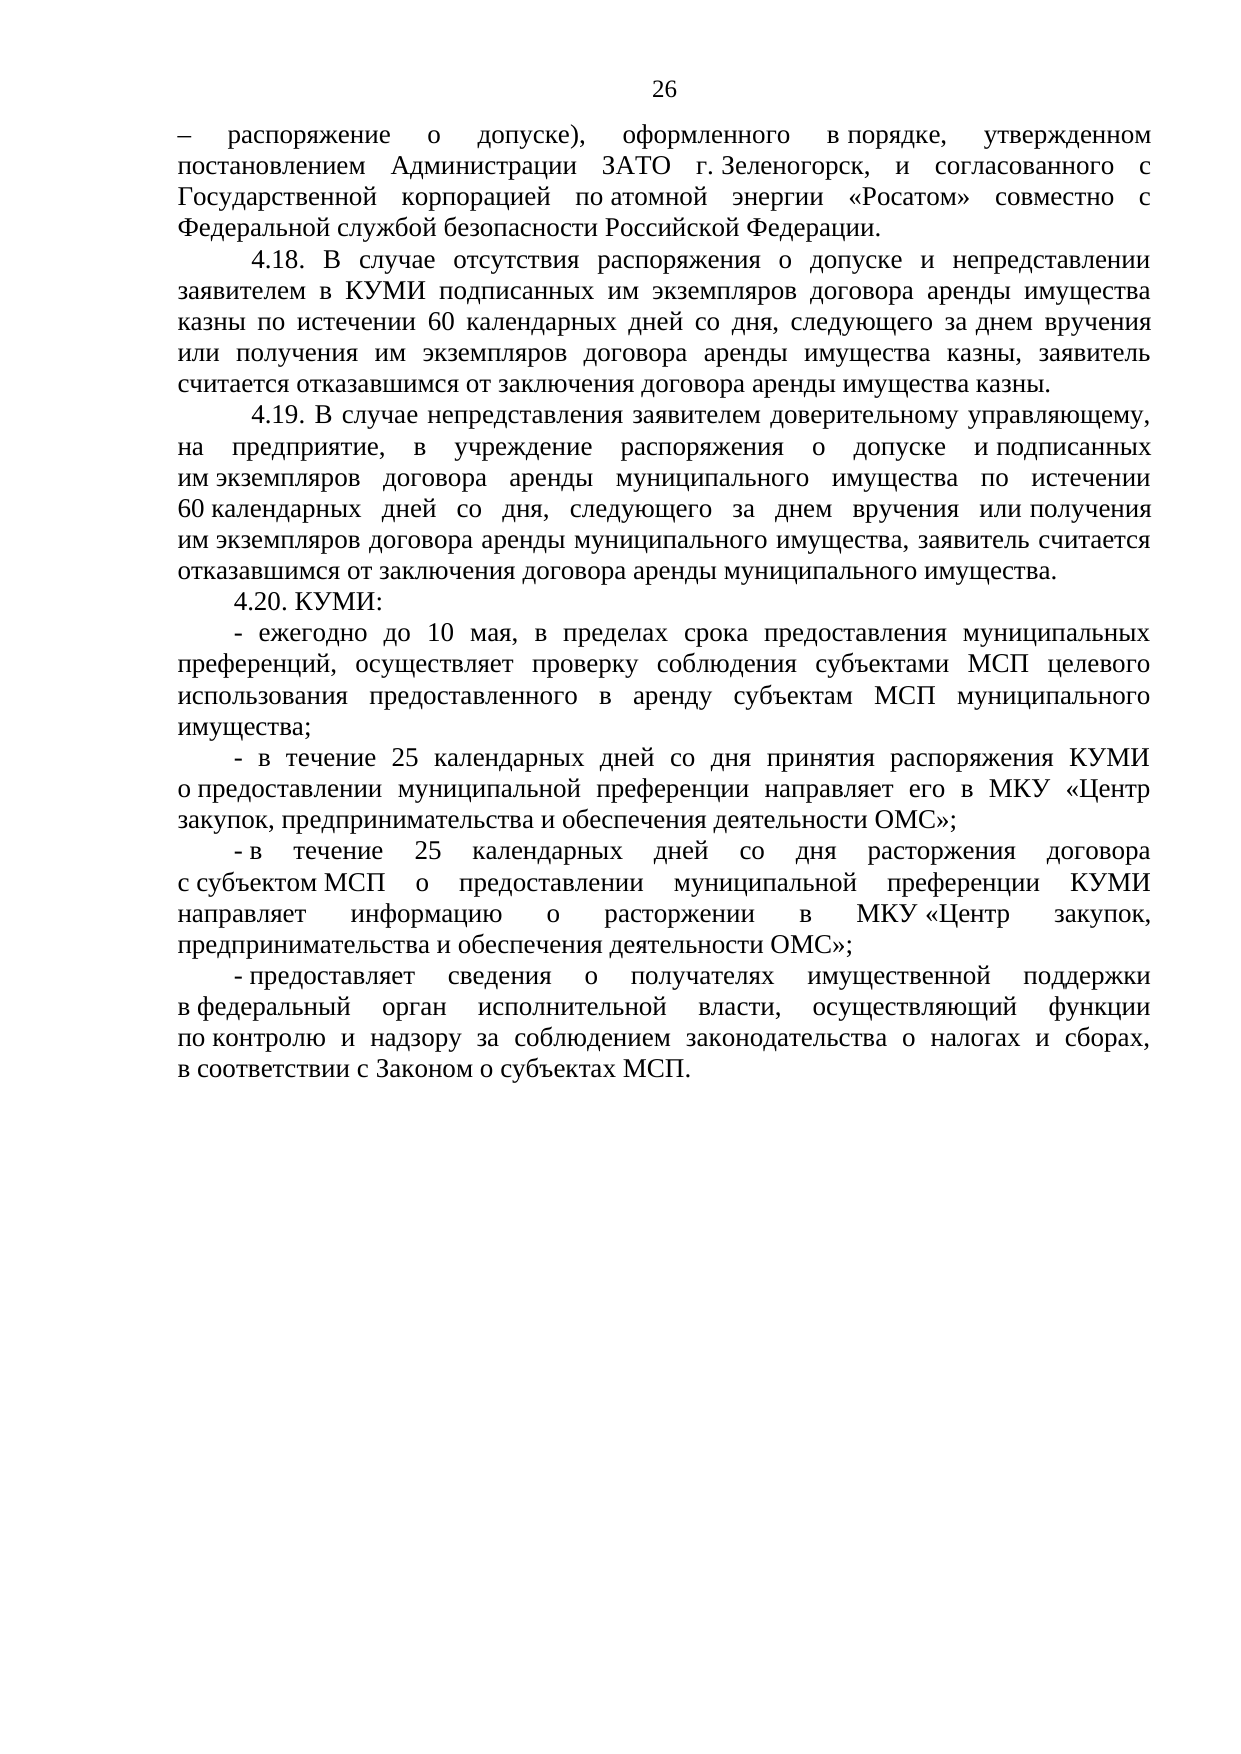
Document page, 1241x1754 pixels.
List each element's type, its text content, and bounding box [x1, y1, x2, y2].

text 4.20. КУМИ: [177, 585, 1152, 616]
text - в течение 25 календарных дней со дня расторжения договора с субъектом МСП о предоставлении муниципальной преференции КУМИ направляет информацию о расторжении в МКУ «Центр закупок, предпринимательства и обеспечения деятельности ОМС»; [177, 834, 1152, 959]
text 4.18. В случае отсутствия распоряжения о допуске и непредставлении заявителем в КУМИ подписанных им экземпляров договора аренды имущества казны по истечении 60 календарных дней со дня, следующего за днем вручения или получения им экземпляров договора аренды имущества казны, заявитель считается отказавшимся от заключения договора аренды имущества казны. [177, 243, 1152, 398]
text - ежегодно до 10 мая, в пределах срока предоставления муниципальных преференций, осуществляет проверку соблюдения субъектами МСП целевого использования предоставленного в аренду субъектам МСП муниципального имущества; [177, 616, 1152, 741]
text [177, 118, 1152, 243]
text - предоставляет сведения о получателях имущественной поддержки в федеральный орган исполнительной власти, осуществляющий функции по контролю и надзору за соблюдением законодательства о налогах и сборах, в соответствии с Законом о субъектах МСП. [177, 959, 1152, 1084]
text 4.19. В случае непредставления заявителем доверительному управляющему, на предприятие, в учреждение распоряжения о допуске и подписанных им экземпляров договора аренды муниципального имущества по истечении 60 календарных дней со дня, следующего за днем вручения или получения им экземпляров договора аренды муниципального имущества, заявитель считается отказавшимся от заключения договора аренды муниципального имущества. [177, 398, 1152, 585]
text - в течение 25 календарных дней со дня принятия распоряжения КУМИ о предоставлении муниципальной преференции направляет его в МКУ «Центр закупок, предпринимательства и обеспечения деятельности ОМС»; [177, 741, 1152, 834]
